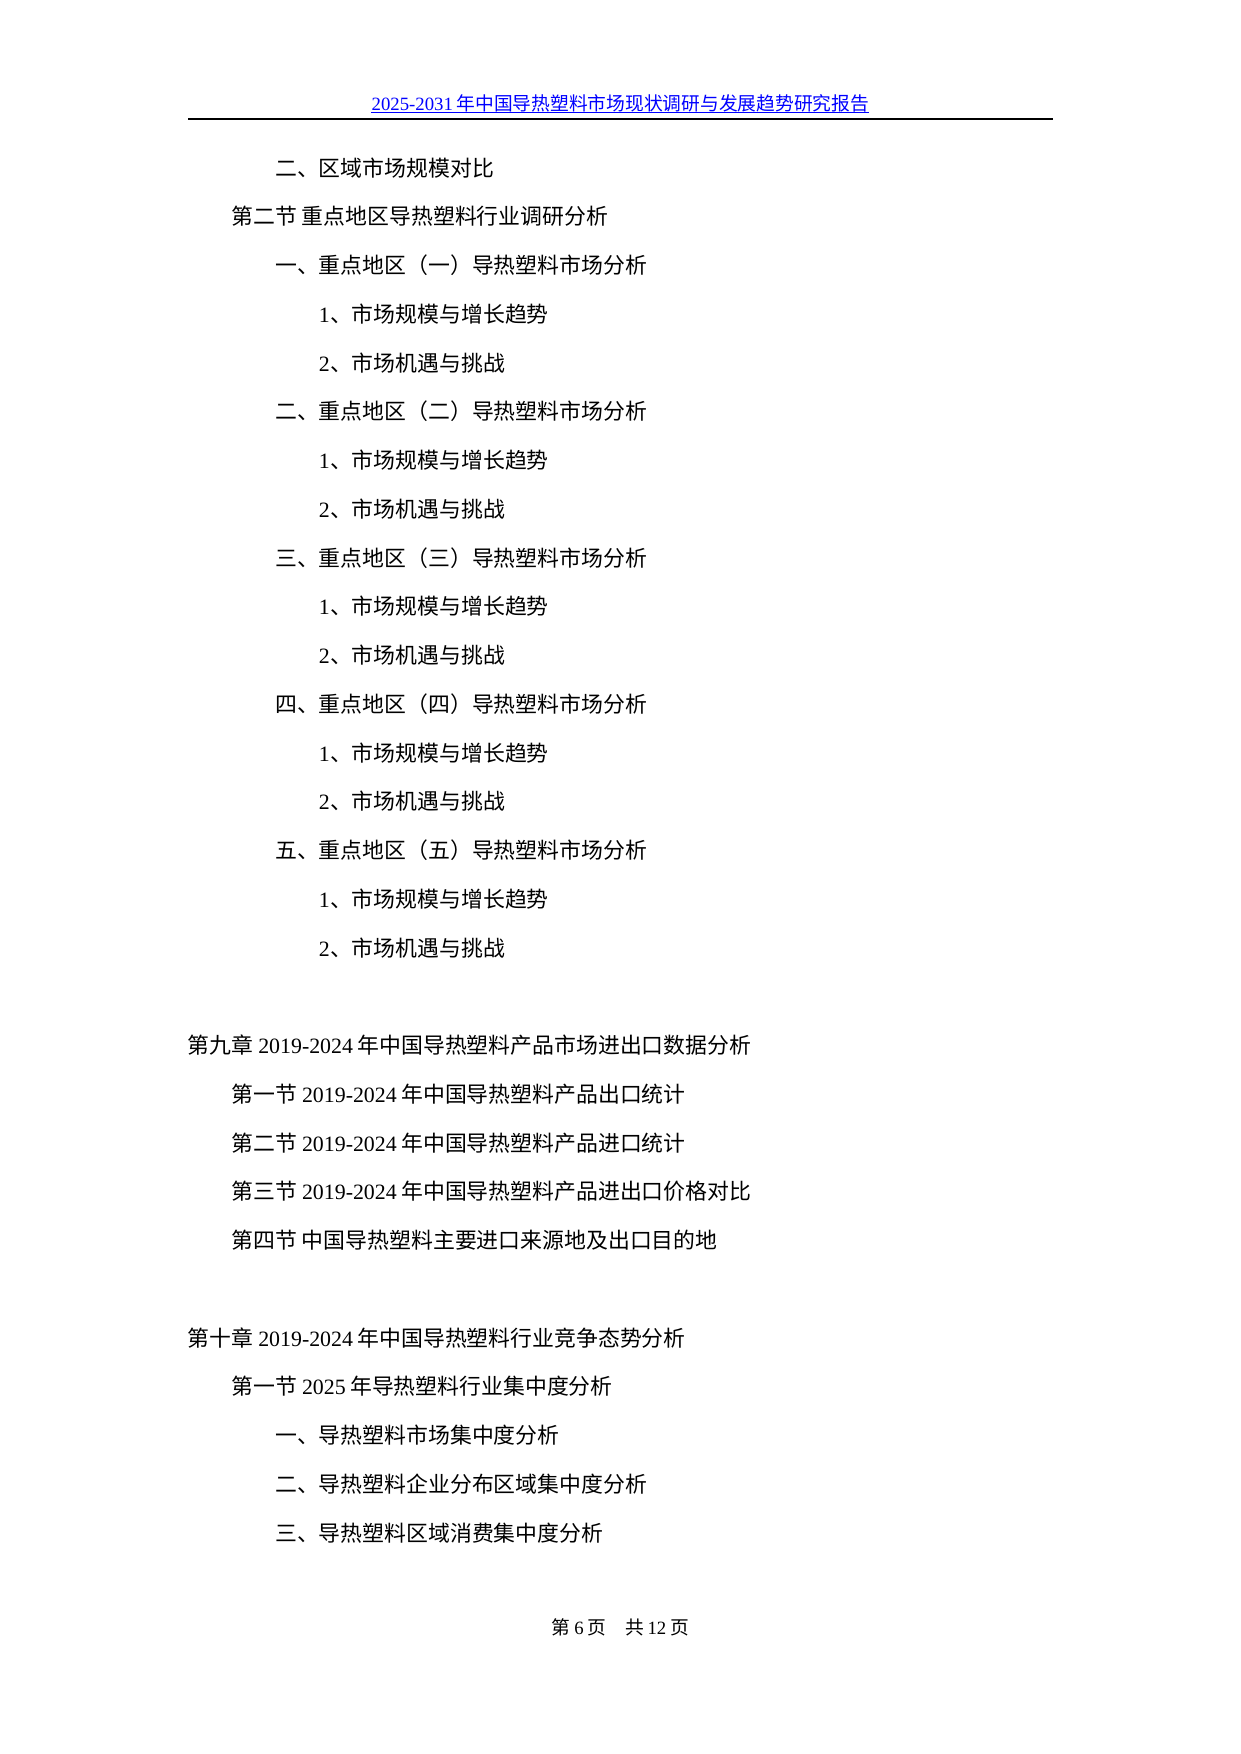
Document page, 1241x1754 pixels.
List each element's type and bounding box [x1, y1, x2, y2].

text [187, 150, 1053, 1548]
